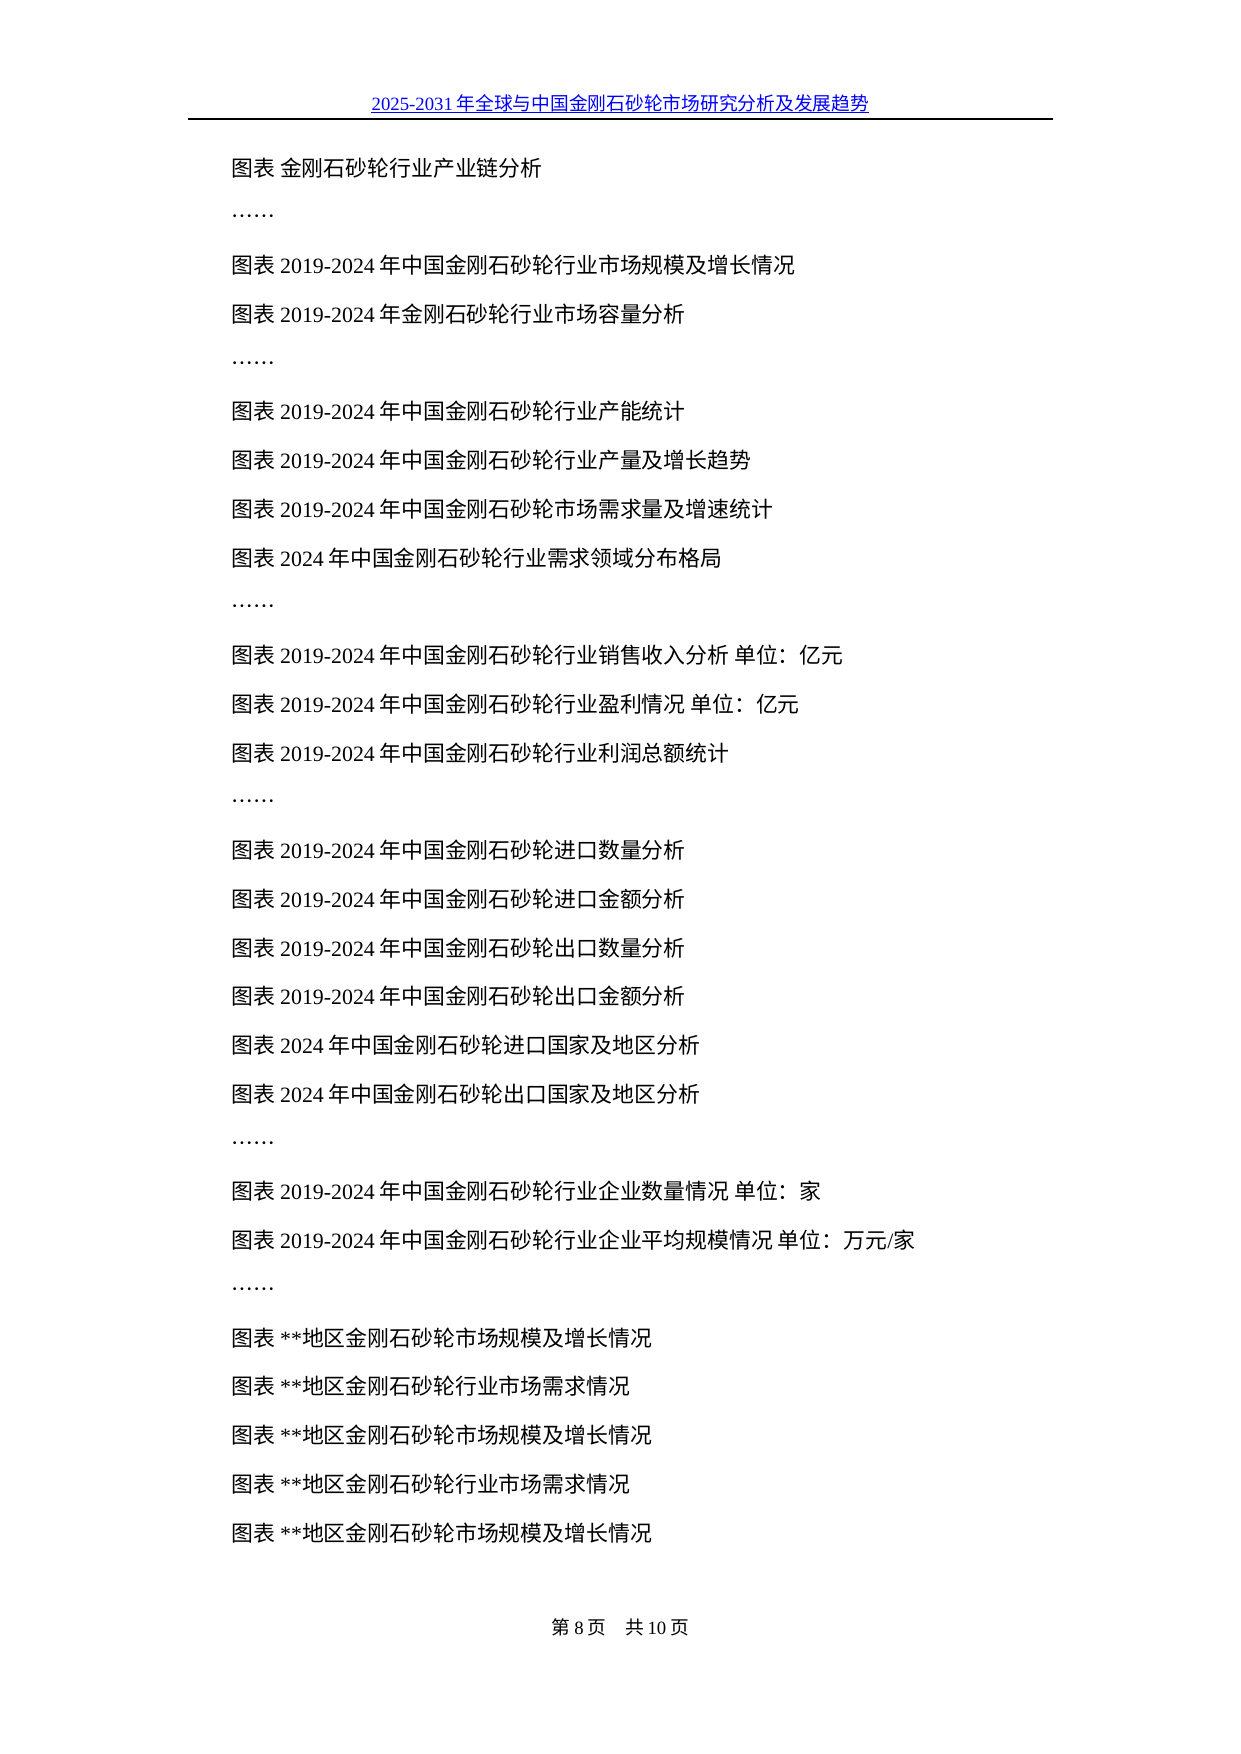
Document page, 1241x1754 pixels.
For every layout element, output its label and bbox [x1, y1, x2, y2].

text [187, 150, 1053, 1548]
